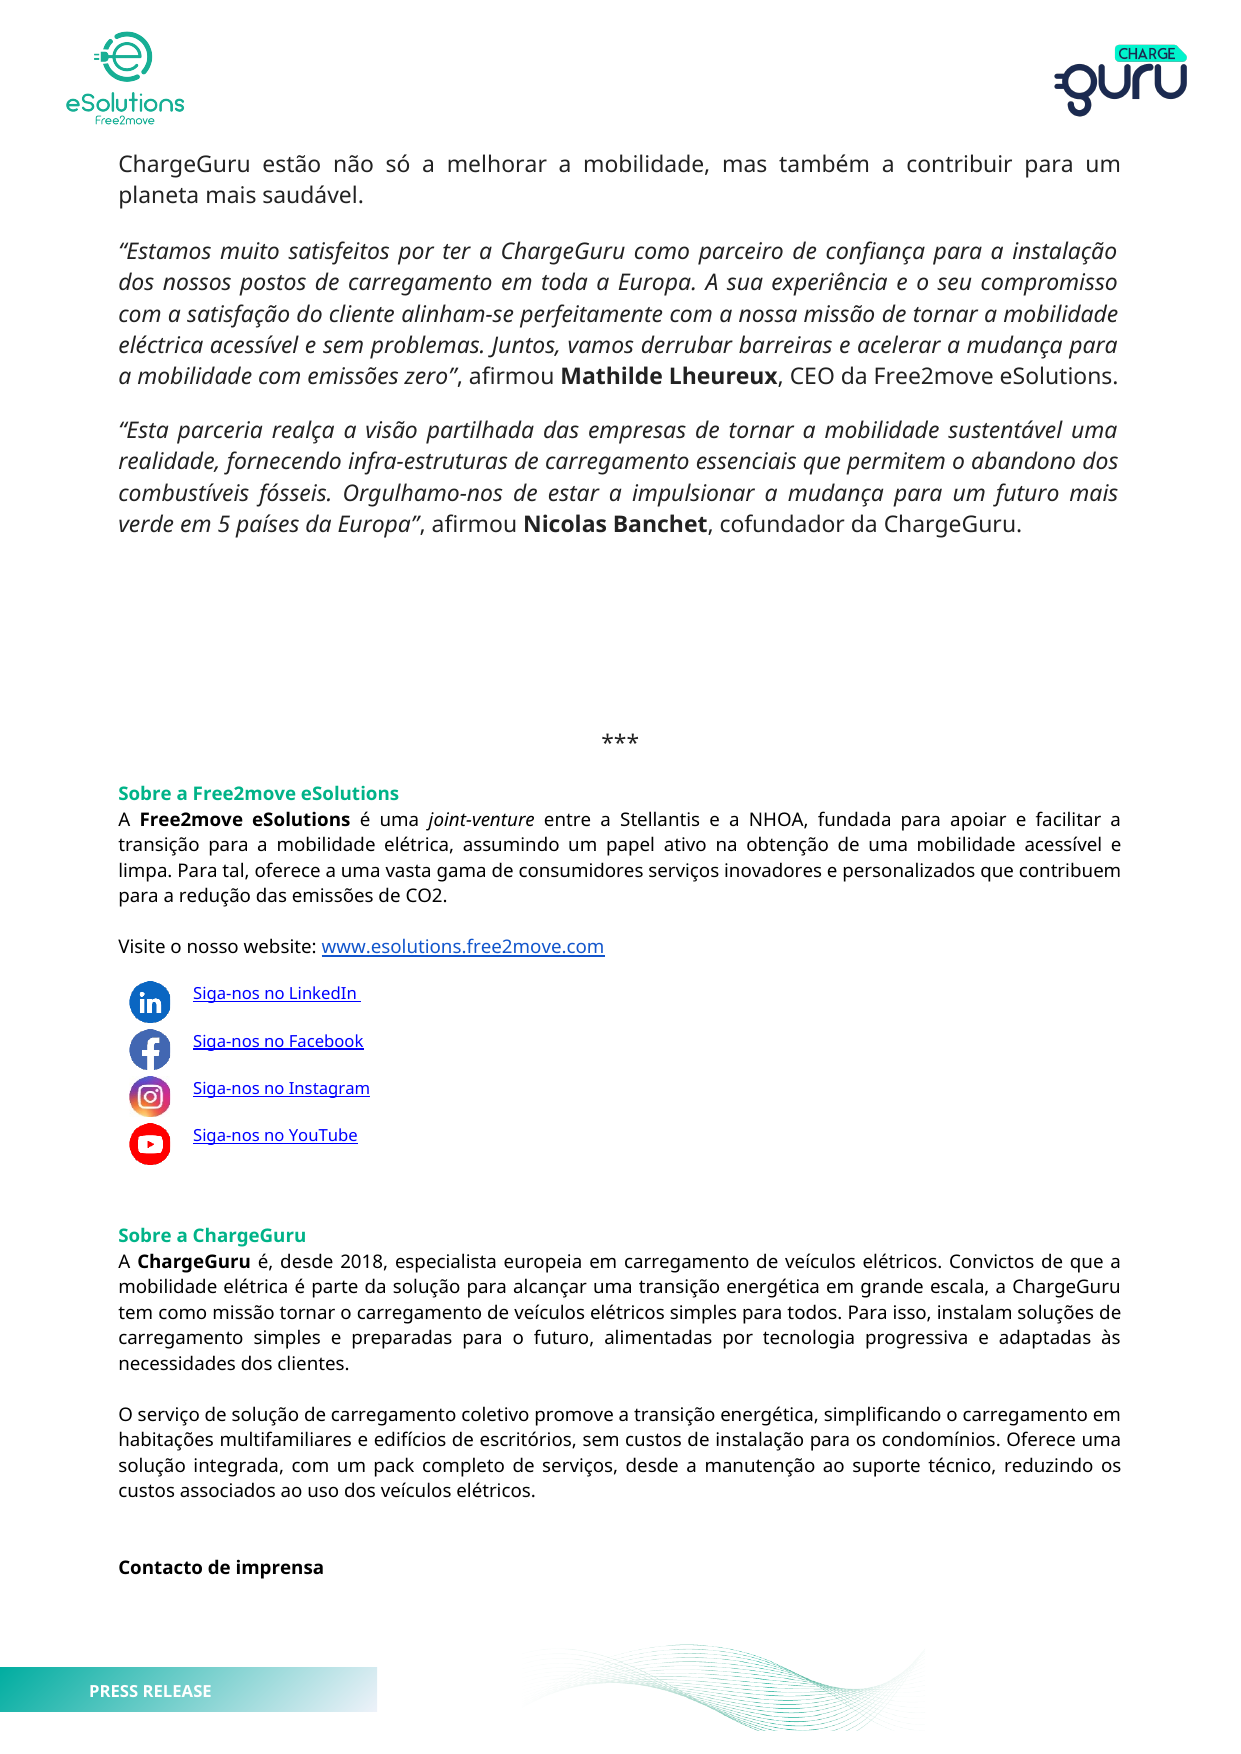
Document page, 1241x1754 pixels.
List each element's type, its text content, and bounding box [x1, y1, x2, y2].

text Contacto de imprensa [118, 1554, 1122, 1580]
picture [60, 23, 189, 133]
picture [442, 1627, 1014, 1731]
table_cell Siga-nos no Instagram [182, 1076, 1063, 1124]
table_cell Siga-nos no YouTube [182, 1124, 1063, 1222]
table_cell Siga-nos no Facebook [182, 1029, 1063, 1076]
table_cell [118, 1124, 182, 1222]
table_cell [118, 1029, 182, 1076]
picture [129, 1029, 170, 1070]
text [118, 148, 1122, 210]
text *** [118, 727, 1122, 758]
text “Estamos muito satisfeitos por ter a ChargeGuru como parceiro de confiança para a instalação dos nossos postos de carregamento em toda a Europa. A sua experiência e o seu compromisso com a satisfação do cliente alinham-se perfeitamente com a nossa missão de tornar a mobilidade eléctrica acessível e sem problemas. Juntos, vamos derrubar barreiras e acelerar a mudança para a mobilidade com emissões zero”, afirmou Mathilde Lheureux, CEO da Free2move eSolutions. [118, 235, 1122, 391]
text Sobre a Free2move eSolutions [118, 781, 1122, 806]
text A ChargeGuru é, desde 2018, especialista europeia em carregamento de veículos elétricos. Convictos de que a mobilidade elétrica é parte da solução para alcançar uma transição energética em grande escala, a ChargeGuru tem como missão tornar o carregamento de veículos elétricos simples para todos. Para isso, instalam soluções de carregamento simples e preparadas para o futuro, alimentadas por tecnologia progressiva e adaptadas às necessidades dos clientes. [118, 1248, 1122, 1376]
text O serviço de solução de carregamento coletivo promove a transição energética, simplificando o carregamento em habitações multifamiliares e edifícios de escritórios, sem custos de instalação para os condomínios. Oferece uma solução integrada, com um pack completo de serviços, desde a manutenção ao suporte técnico, reduzindo os custos associados ao uso dos veículos elétricos. [118, 1401, 1122, 1503]
picture [129, 1076, 170, 1117]
text “Esta parceria realça a visão partilhada das empresas de tornar a mobilidade sustentável uma realidade, fornecendo infra-estruturas de carregamento essenciais que permitem o abandono dos combustíveis fósseis. Orgulhamo-nos de estar a impulsionar a mudança para um futuro mais verde em 5 países da Europa”, afirmou Nicolas Banchet, cofundador da ChargeGuru. [118, 414, 1122, 539]
text Visite o nosso website: www.esolutions.free2move.com [118, 934, 1122, 959]
picture [129, 1123, 170, 1165]
table_header Siga-nos no LinkedIn [182, 982, 1063, 1029]
table_cell [118, 1076, 182, 1124]
picture [129, 981, 170, 1023]
picture [1046, 37, 1188, 122]
table_header [118, 982, 182, 1029]
text Sobre a ChargeGuru [118, 1222, 1122, 1248]
text A Free2move eSolutions é uma joint-venture entre a Stellantis e a NHOA, fundada para apoiar e facilitar a transição para a mobilidade elétrica, assumindo um papel ativo na obtenção de uma mobilidade acessível e limpa. Para tal, oferece a uma vasta gama de consumidores serviços inovadores e personalizados que contribuem para a redução das emissões de CO2. [118, 806, 1122, 908]
